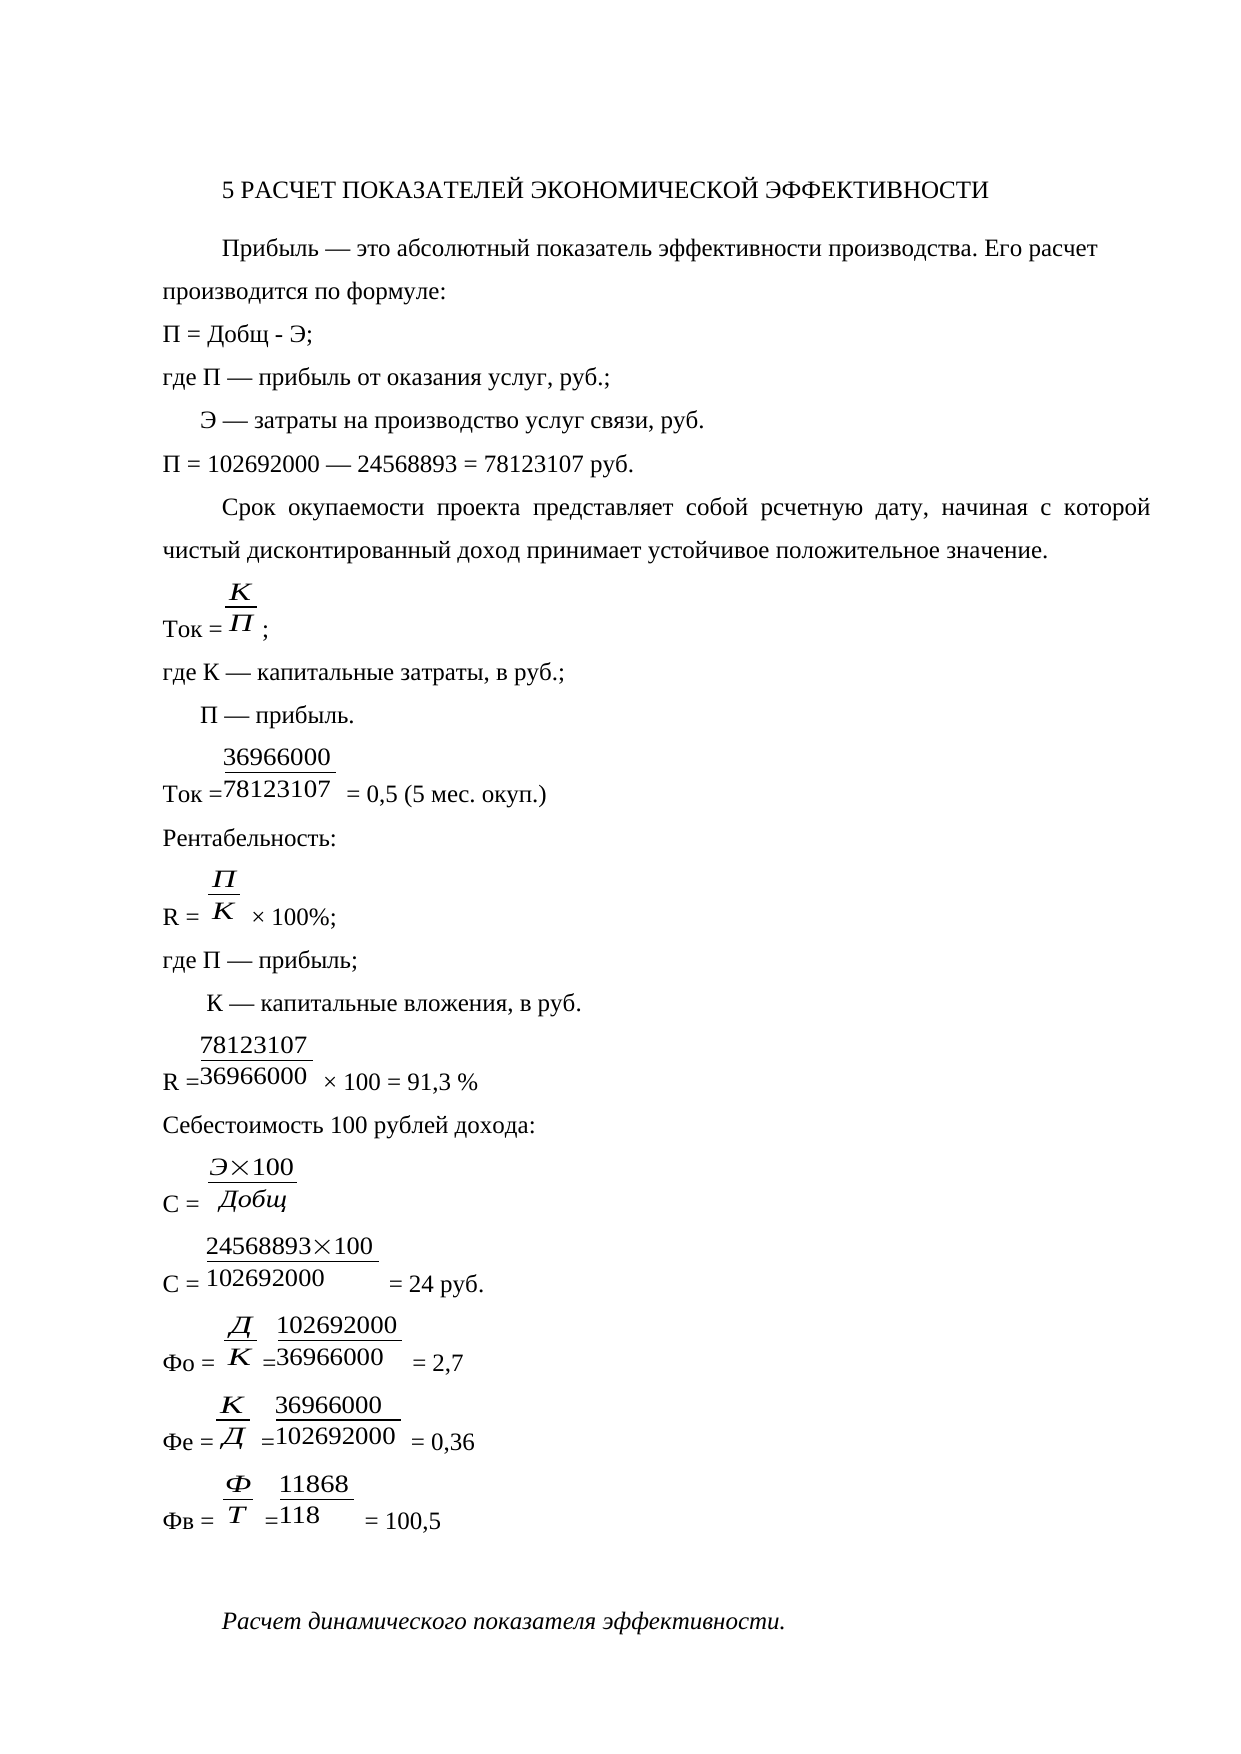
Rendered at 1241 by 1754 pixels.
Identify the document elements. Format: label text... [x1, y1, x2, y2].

text Фо = = = 2,7 [162, 1312, 1152, 1377]
text R = × 100%; [162, 866, 1152, 931]
text Рентабельность: [162, 823, 1152, 851]
text Прибыль — это абсолютный показатель эффективности производства. Его расчет производится по формуле: [162, 233, 1152, 305]
text Ток =; [162, 578, 1152, 643]
text Расчет динамического показателя эффективности. [162, 1606, 1152, 1635]
text П — прибыль. [162, 700, 1152, 729]
text где П — прибыль; [162, 945, 1152, 974]
text К — капитальные вложения, в руб. [162, 988, 1152, 1017]
text Ток = = 0,5 (5 мес. окуп.) [162, 743, 1152, 808]
text С = [162, 1153, 1152, 1218]
text П = 102692000 — 24568893 = 78123107 руб. [162, 449, 1152, 477]
text Фе = = = 0,36 [162, 1391, 1152, 1456]
text R = × 100 = 91,3 % [162, 1031, 1152, 1096]
text 5 РАСЧЕТ ПОКАЗАТЕЛЕЙ ЭКОНОМИЧЕСКОЙ ЭФФЕКТИВНОСТИ [162, 176, 1152, 204]
text Срок окупаемости проекта представляет собой рсчетную дату, начиная с которой чистый дисконтированный доход принимает устойчивое положительное значение. [162, 492, 1152, 564]
text Э — затраты на производство услуг связи, руб. [162, 406, 1152, 434]
text где К — капитальные затраты, в руб.; [162, 657, 1152, 686]
text Фв = = = 100,5 [162, 1470, 1152, 1535]
text где П — прибыль от оказания услуг, руб.; [162, 362, 1152, 391]
text Себестоимость 100 рублей дохода: [162, 1110, 1152, 1139]
text П = Добщ - Э; [162, 319, 1152, 348]
text С = = 24 руб. [162, 1233, 1152, 1297]
